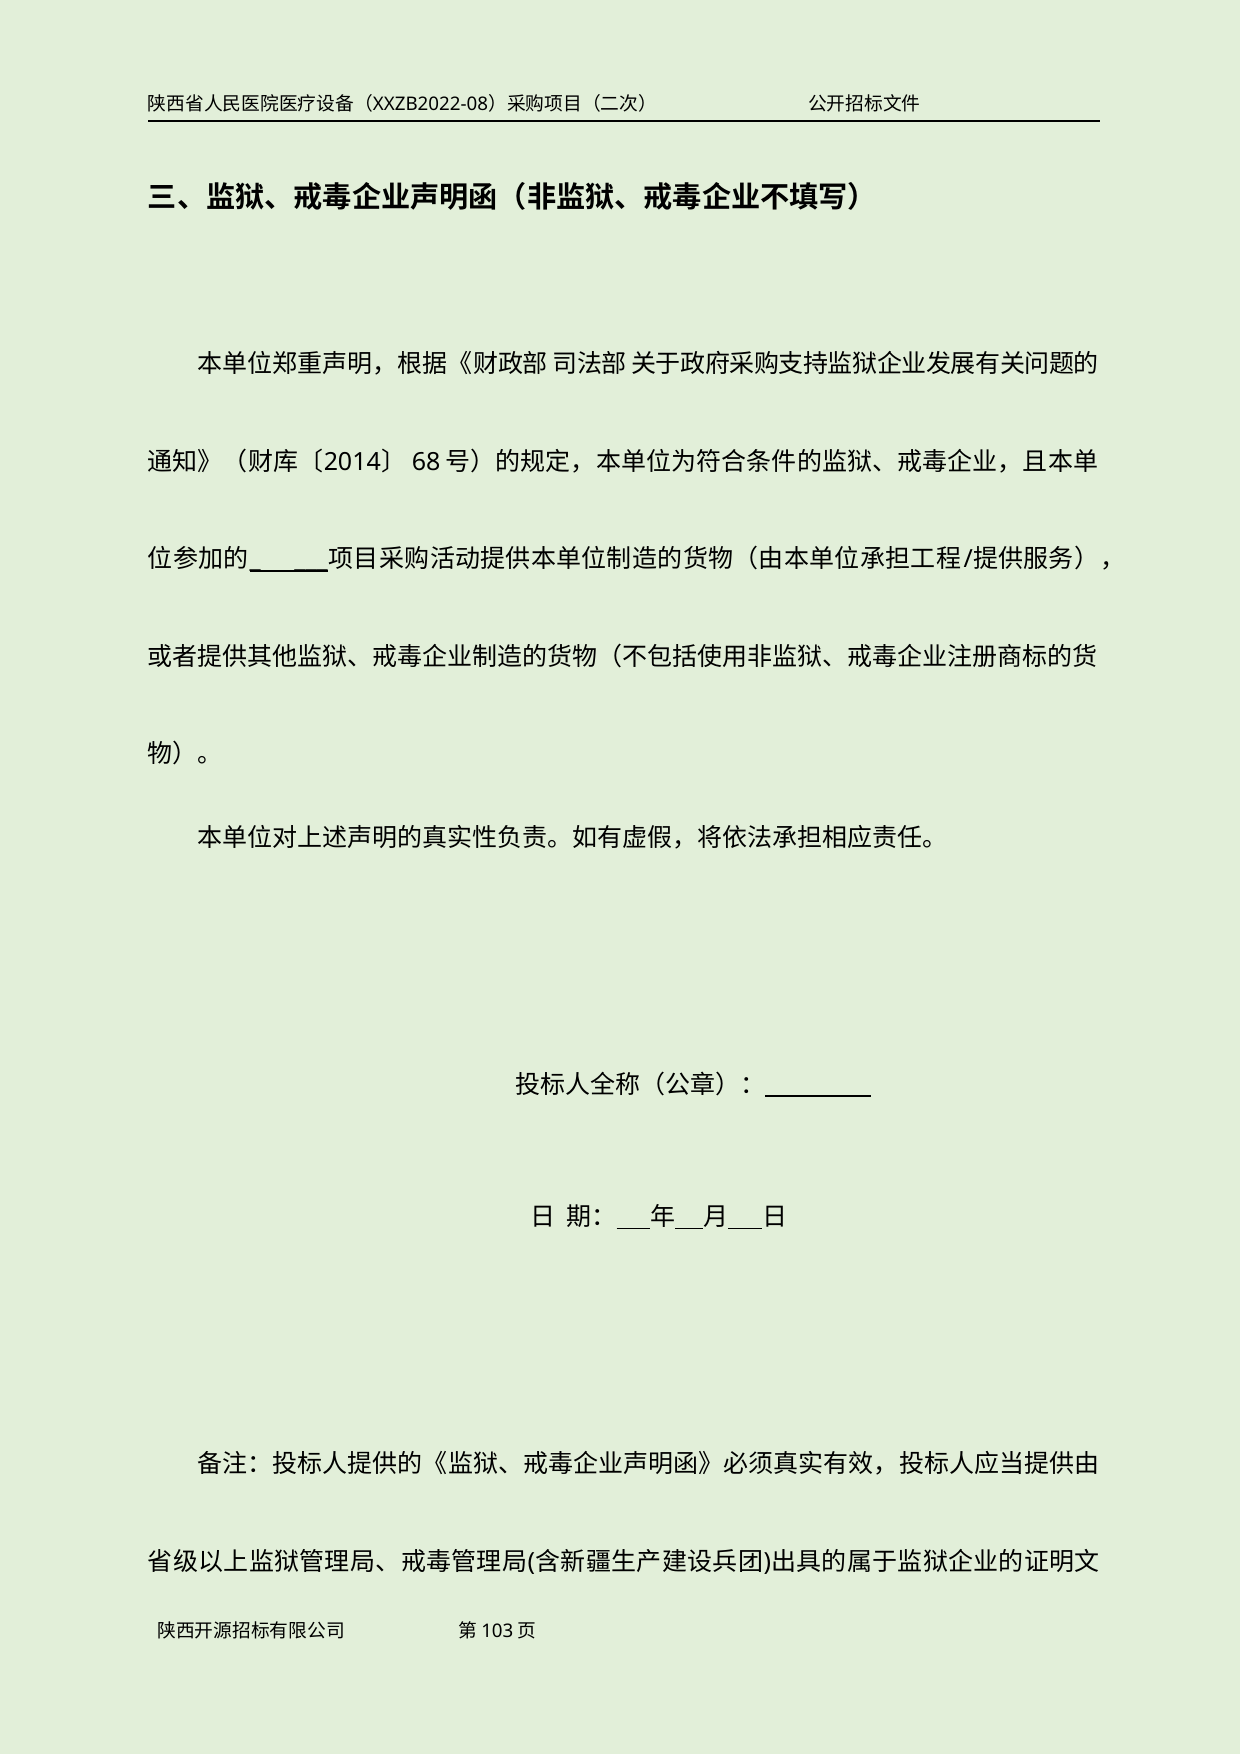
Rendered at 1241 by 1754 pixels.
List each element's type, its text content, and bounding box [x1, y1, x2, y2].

text 投标人全称（公章）： [148, 1050, 1010, 1115]
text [148, 1429, 1100, 1592]
text 本单位郑重声明，根据《财政部 司法部 关于政府采购支持监狱企业发展有关问题的通知》（财库〔2014〕 68号）的规定，本单位为符合条件的监狱、戒毒企业，且本单位参加的_ ___项目采购活动提供本单位制造的货物（由本单位承担工程/提供服务），或者提供其他监狱、戒毒企业制造的货物（不包括使用非监狱、戒毒企业注册商标的货物）。 [148, 329, 1100, 784]
text 本单位对上述声明的真实性负责。如有虚假，将依法承担相应责任。 [148, 803, 1100, 868]
text 三、监狱、戒毒企业声明函（非监狱、戒毒企业不填写） [148, 162, 1100, 227]
text 日 期： 年 月 日 [148, 1182, 937, 1247]
